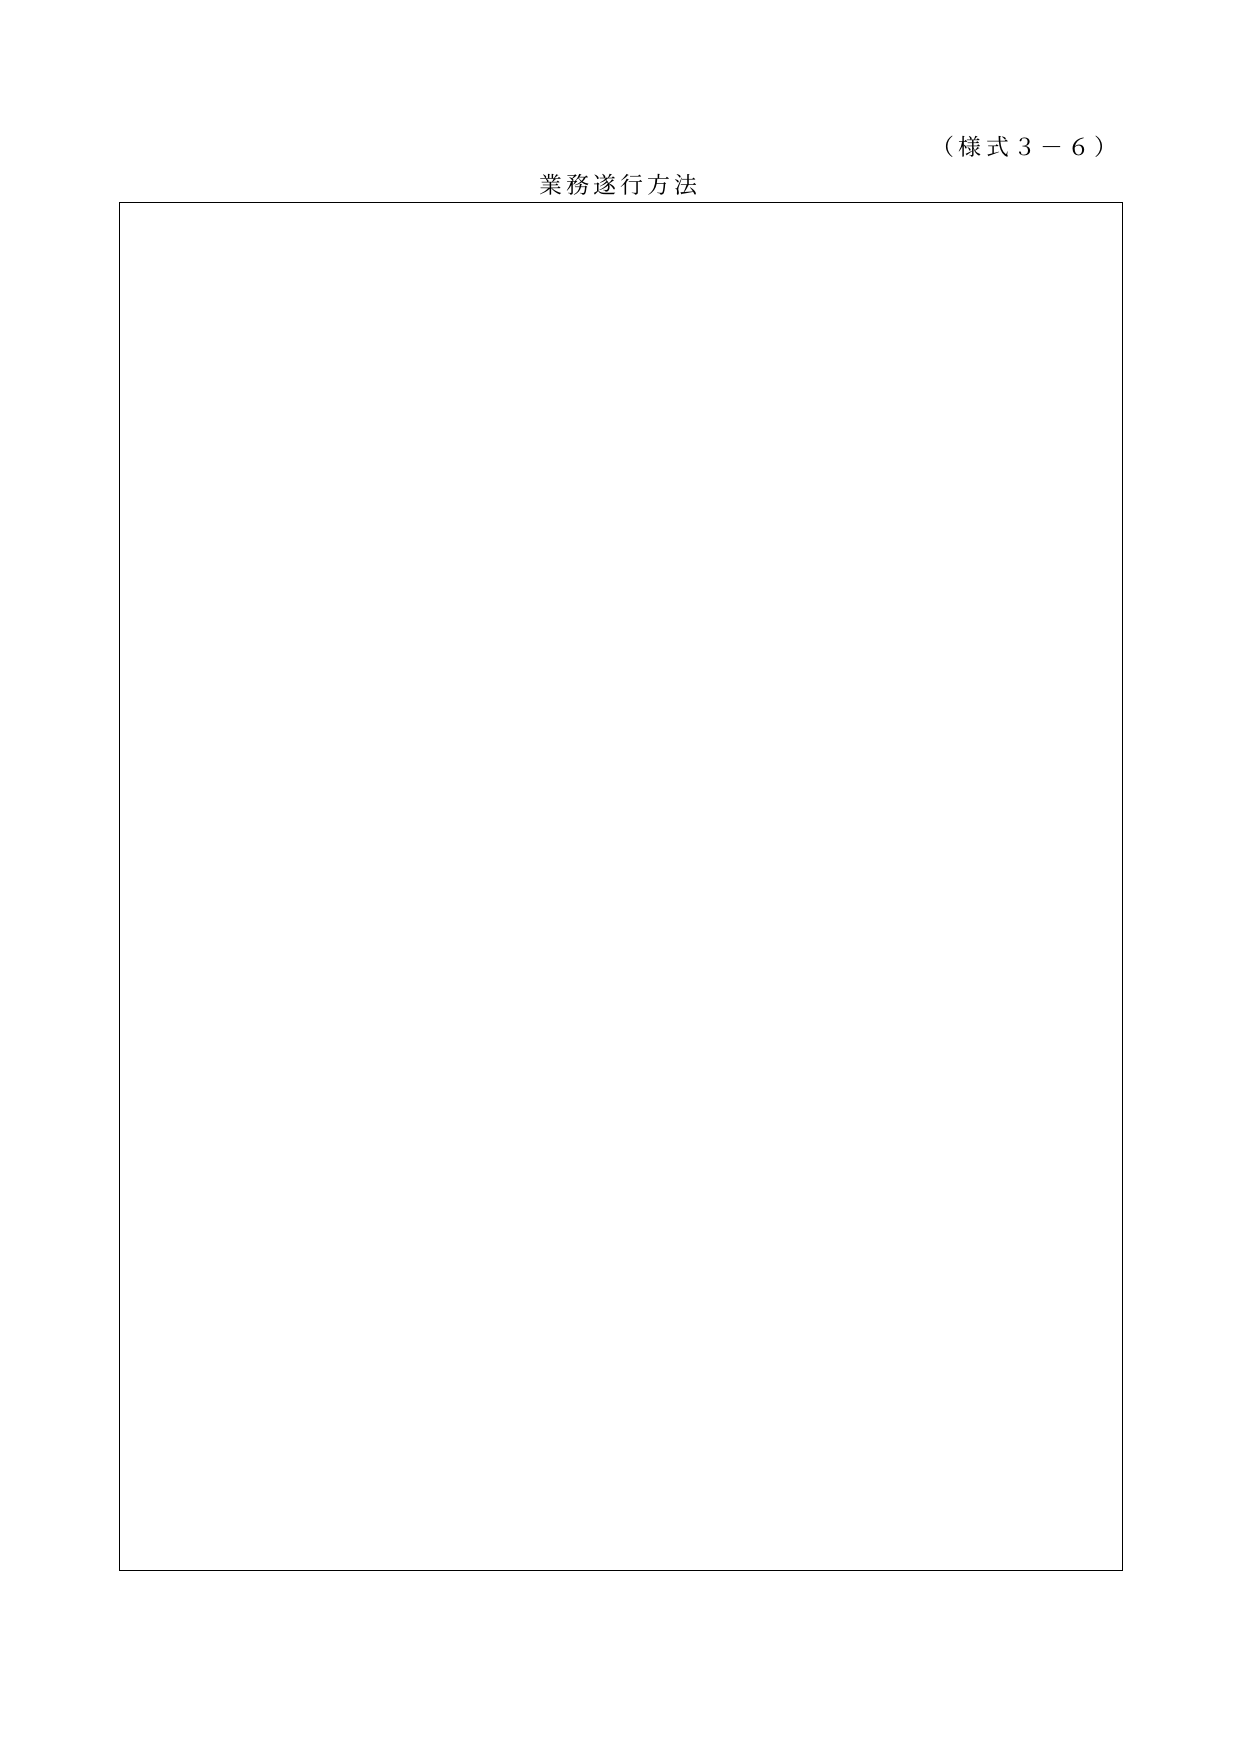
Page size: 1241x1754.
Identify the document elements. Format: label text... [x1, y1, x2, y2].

text （様式３－６） [119, 127, 1121, 164]
text 業務遂行方法 [119, 164, 1121, 202]
table_header [120, 203, 1122, 1570]
